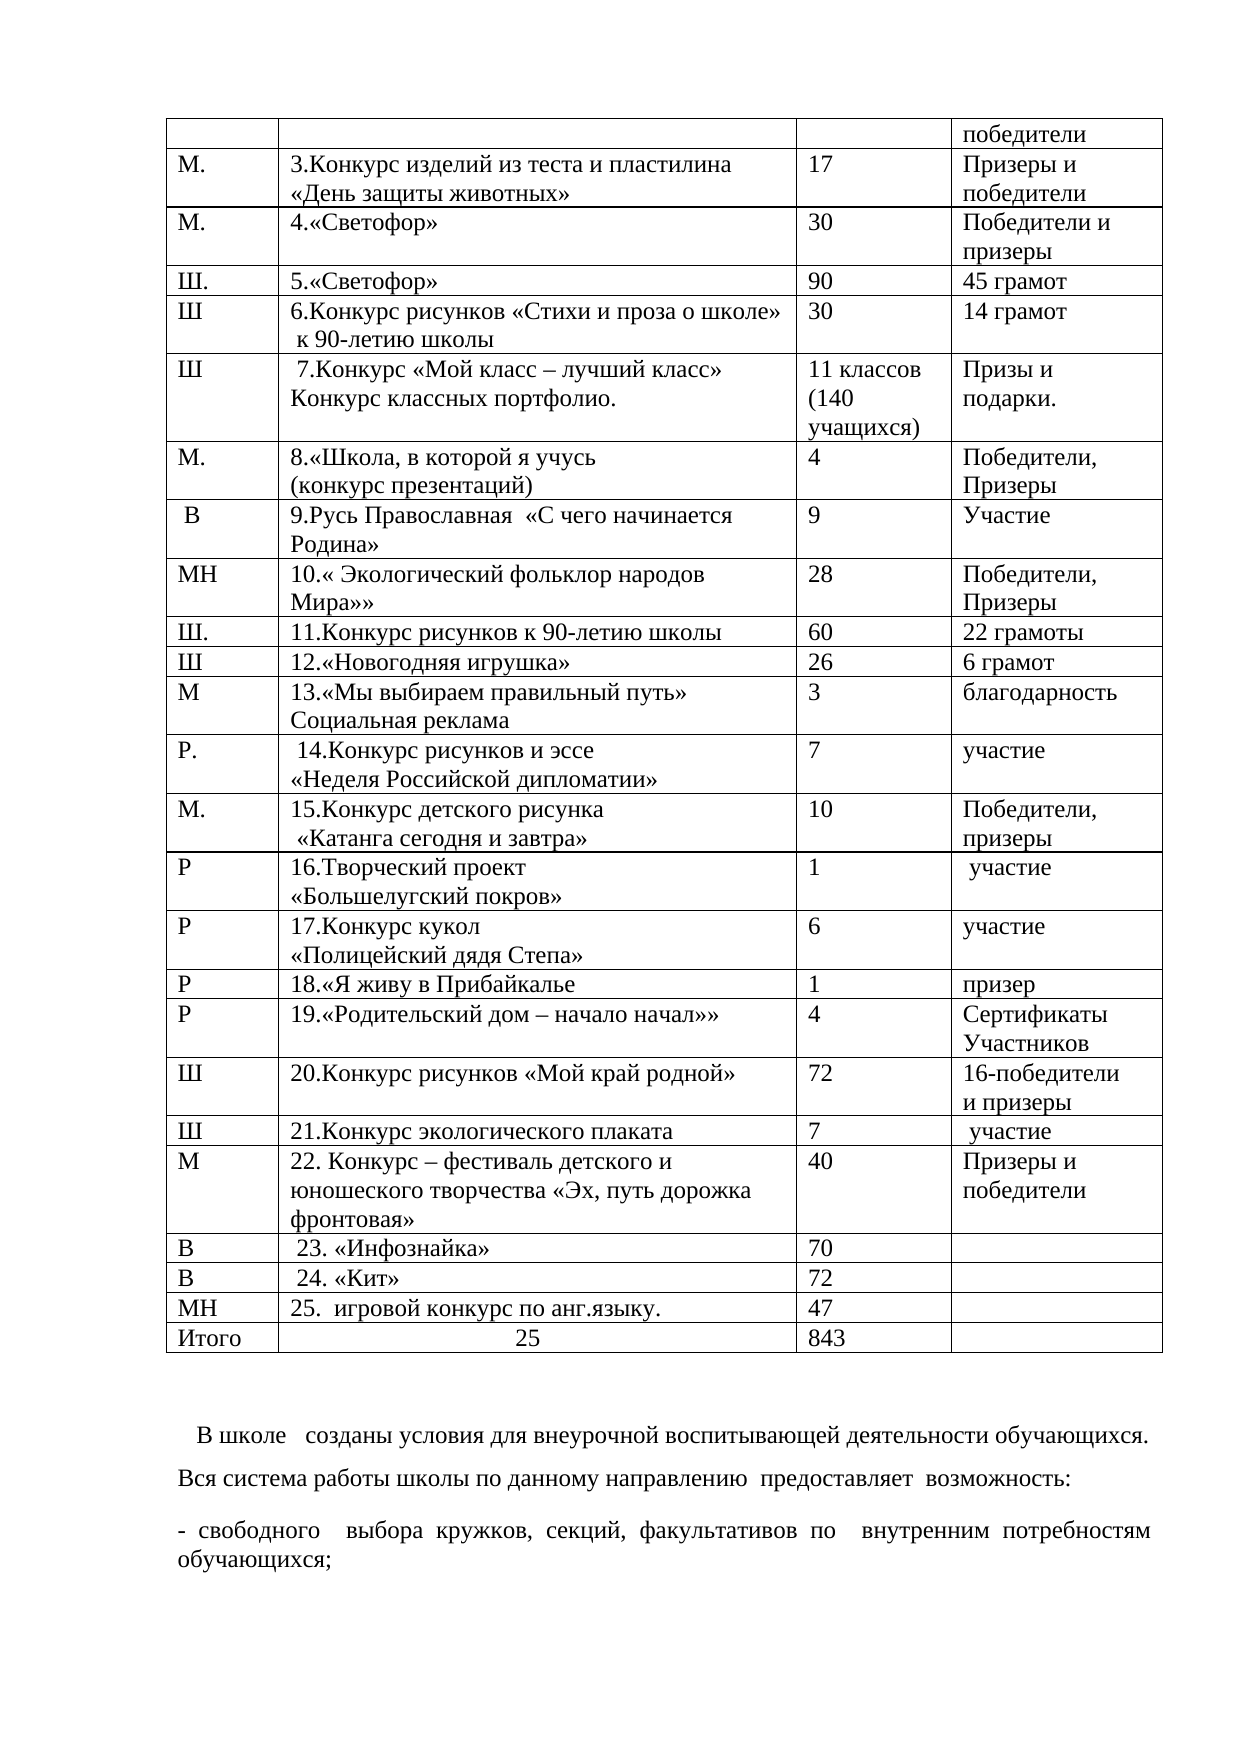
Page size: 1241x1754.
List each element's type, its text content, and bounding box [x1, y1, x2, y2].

table_cell М. [167, 149, 278, 206]
table_cell 70 [797, 1234, 951, 1262]
table_cell 7 [797, 735, 951, 793]
table_cell В [167, 1263, 278, 1292]
table_cell 18.«Я живу в Прибайкалье [279, 970, 796, 998]
table_cell Победители, Призеры [952, 559, 1162, 616]
table_cell 1 [797, 853, 951, 910]
table_cell [952, 1263, 1162, 1292]
table_cell 17.Конкурс кукол «Полицейский дядя Степа» [279, 911, 796, 968]
table_cell 24. «Кит» [279, 1263, 796, 1292]
text В школе созданы условия для внеурочной воспитывающей деятельности обучающихся. Вся система работы школы по данному направлению предоставляет возможность: [177, 1420, 1152, 1492]
table_cell 12.«Новогодняя игрушка» [279, 647, 796, 676]
table_cell М. [167, 119, 278, 148]
table_cell Ш [167, 1116, 278, 1145]
table_cell Р. [167, 735, 278, 793]
table_cell 15.Конкурс детского рисунка «Катанга сегодня и завтра» [279, 794, 796, 851]
table_cell 4.«Светофор» [279, 208, 796, 265]
table_cell М [167, 677, 278, 734]
table_cell 20.Конкурс рисунков «Мой край родной» [279, 1058, 796, 1115]
table_cell 6 грамот [952, 647, 1162, 676]
table_cell Ш. [167, 266, 278, 295]
table_cell 7 [797, 1116, 951, 1145]
table_cell 28 [797, 559, 951, 616]
table_cell 19.«Родительский дом – начало начал»» [279, 999, 796, 1057]
table_cell 35 [797, 119, 951, 148]
table_cell участие [952, 1116, 1162, 1145]
table_cell [952, 1234, 1162, 1262]
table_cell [952, 119, 1162, 148]
table_cell 10.« Экологический фольклор народов Мира»» [279, 559, 796, 616]
table_cell Р [167, 999, 278, 1057]
table_cell 17 [797, 149, 951, 206]
table_cell МН [167, 1293, 278, 1322]
table_cell 23. «Инфознайка» [279, 1234, 796, 1262]
table_cell 5.«Светофор» [279, 266, 796, 295]
table_cell 6.Конкурс рисунков «Стихи и проза о школе» к 90-летию школы [279, 296, 796, 353]
table_cell В [167, 1234, 278, 1262]
table_cell Сертификаты Участников [952, 999, 1162, 1057]
table_cell 14 грамот [952, 296, 1162, 353]
table_cell 30 [797, 208, 951, 265]
table_cell 11 классов (140 учащихся) [797, 354, 951, 441]
table_cell 3.Конкурс изделий из теста и пластилина «День защиты животных» [279, 149, 796, 206]
table_cell 10 [797, 794, 951, 851]
table_cell участие [952, 911, 1162, 968]
table_cell благодарность [952, 677, 1162, 734]
table_cell [952, 1293, 1162, 1322]
table_cell Ш [167, 647, 278, 676]
table_cell Ш. [167, 617, 278, 646]
table_cell Р [167, 853, 278, 910]
table_cell Ш [167, 354, 278, 441]
table_cell 14.Конкурс рисунков и эссе «Неделя Российской дипломатии» [279, 735, 796, 793]
table_cell 22 грамоты [952, 617, 1162, 646]
table_cell 843 [797, 1323, 951, 1352]
table_cell 25. игровой конкурс по анг.языку. [279, 1293, 796, 1322]
table_cell В [167, 500, 278, 558]
table_cell 47 [797, 1293, 951, 1322]
table_cell 9 [797, 500, 951, 558]
table_cell [952, 1323, 1162, 1352]
table_cell Р [167, 911, 278, 968]
table_cell М. [167, 794, 278, 851]
table_cell 4 [797, 442, 951, 499]
table_cell Ш [167, 296, 278, 353]
table_cell 1 [797, 970, 951, 998]
table_cell Р [167, 970, 278, 998]
table_cell 4 [797, 999, 951, 1057]
table_cell 40 [797, 1146, 951, 1232]
table_cell 22. Конкурс – фестиваль детского и юношеского творчества «Эх, путь дорожка фронтовая» [279, 1146, 796, 1232]
text - свободного выбора кружков, секций, факультативов по внутренним потребностям обучающихся; [177, 1515, 1152, 1573]
table_cell участие [952, 735, 1162, 793]
table_cell Итого [167, 1323, 278, 1352]
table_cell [279, 119, 796, 148]
table_cell 9.Русь Православная «С чего начинается Родина» [279, 500, 796, 558]
table_cell Победители и призеры [952, 208, 1162, 265]
table_cell 13.«Мы выбираем правильный путь» Социальная реклама [279, 677, 796, 734]
table_cell Участие [952, 500, 1162, 558]
table_cell М. [167, 442, 278, 499]
table_cell Призы и подарки. [952, 354, 1162, 441]
table_cell М. [167, 208, 278, 265]
table_cell МН [167, 559, 278, 616]
table_cell 3 [797, 677, 951, 734]
table_cell 25 [279, 1323, 796, 1352]
table_cell 6 [797, 911, 951, 968]
table_cell 72 [797, 1058, 951, 1115]
table_cell 45 грамот [952, 266, 1162, 295]
table_cell М [167, 1146, 278, 1232]
table_cell 90 [797, 266, 951, 295]
table_cell 26 [797, 647, 951, 676]
table_cell 16-победители и призеры [952, 1058, 1162, 1115]
table_cell Призеры и победители [952, 149, 1162, 206]
table_cell 7.Конкурс «Мой класс – лучший класс» Конкурс классных портфолио. [279, 354, 796, 441]
table_cell 11.Конкурс рисунков к 90-летию школы [279, 617, 796, 646]
table_cell участие [952, 853, 1162, 910]
table_cell 60 [797, 617, 951, 646]
table_cell Призеры и победители [952, 1146, 1162, 1232]
table_cell 72 [797, 1263, 951, 1292]
table_cell призер [952, 970, 1162, 998]
table_cell 21.Конкурс экологического плаката [279, 1116, 796, 1145]
table_cell 30 [797, 296, 951, 353]
table_cell Ш [167, 1058, 278, 1115]
table_cell Победители, призеры [952, 794, 1162, 851]
table_cell 8.«Школа, в которой я учусь (конкурс презентаций) [279, 442, 796, 499]
table_cell 16.Творческий проект «Большелугский покров» [279, 853, 796, 910]
table_cell Победители, Призеры [952, 442, 1162, 499]
